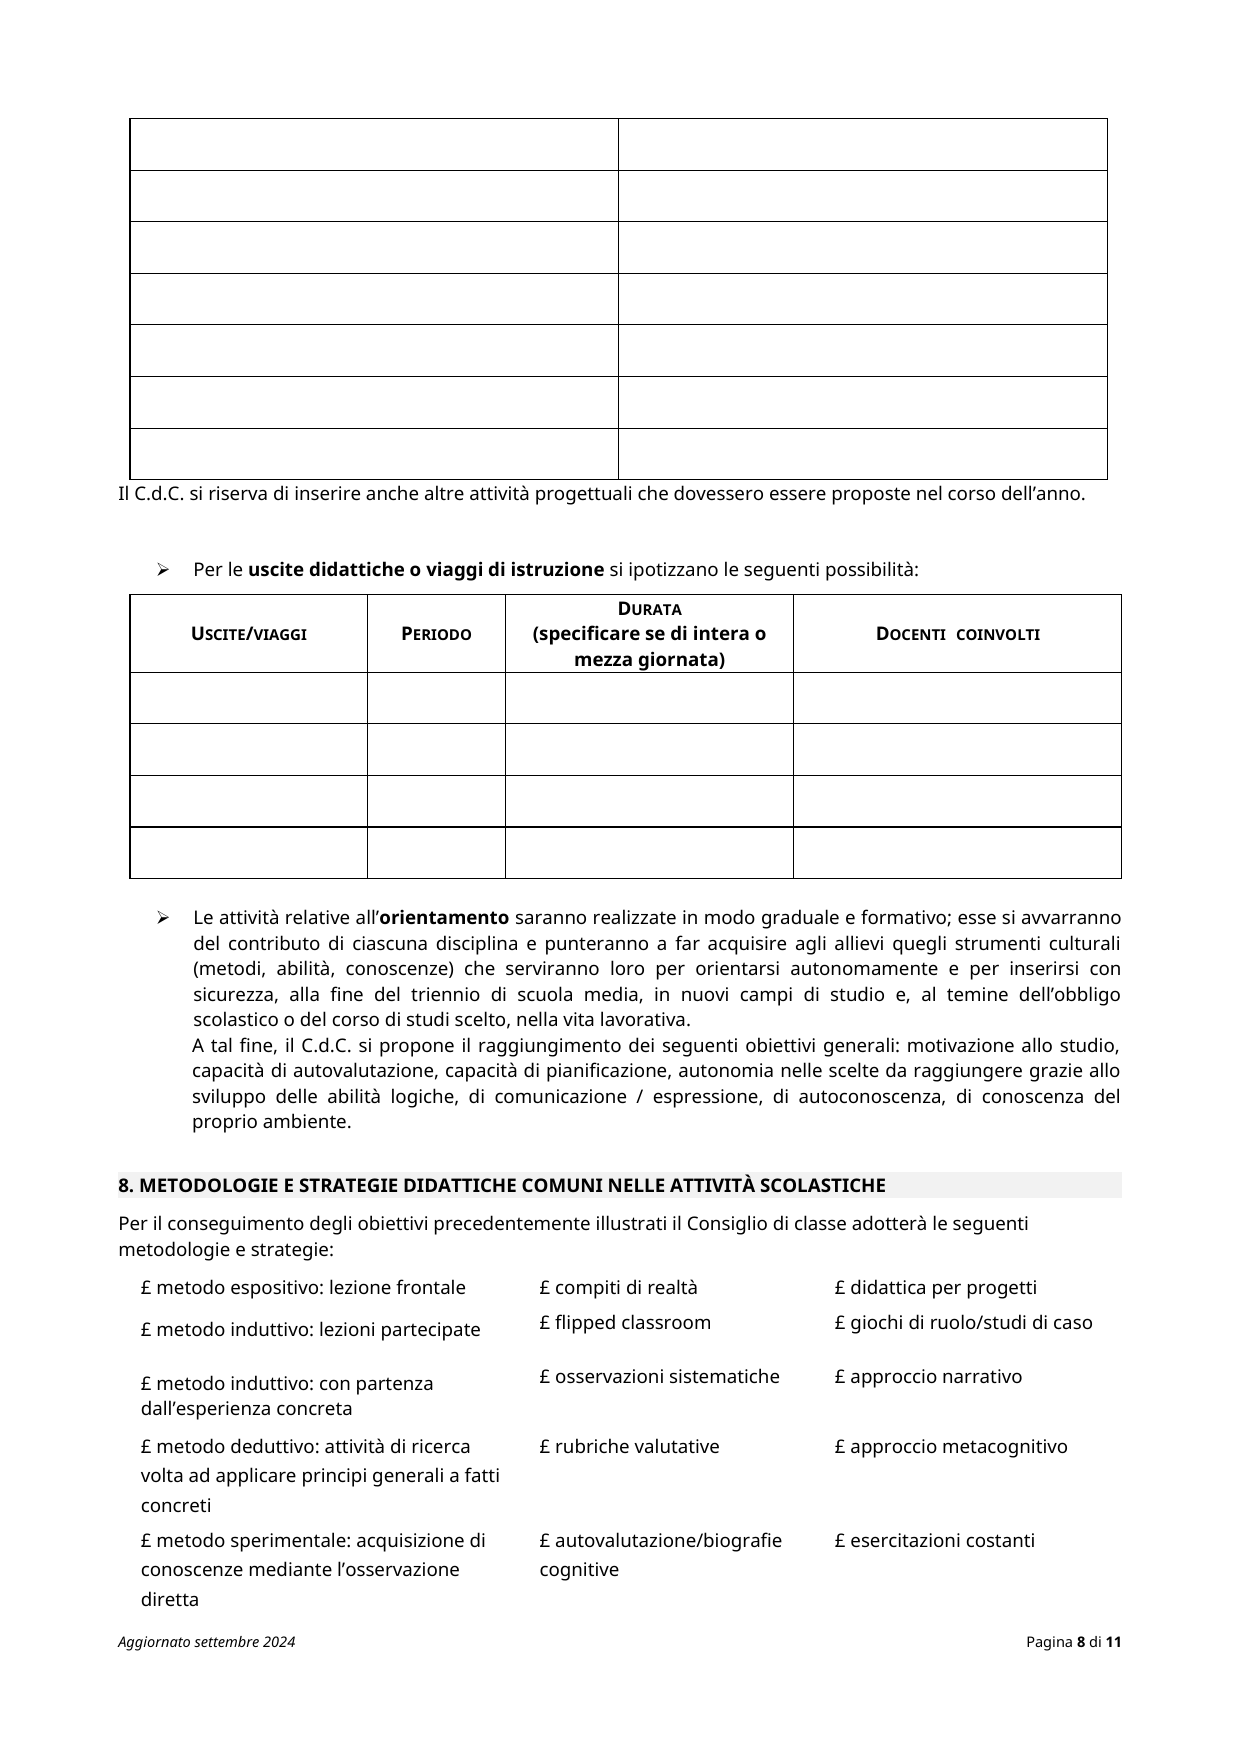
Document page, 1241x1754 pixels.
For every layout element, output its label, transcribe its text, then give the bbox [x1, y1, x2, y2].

table_cell £ osservazioni sistematiche [528, 1364, 823, 1433]
table_cell [794, 776, 1121, 826]
table_cell £ metodo sperimentale: acquisizione di conoscenze mediante l’osservazione diretta [129, 1528, 528, 1622]
table_cell £ giochi di ruolo/studi di caso [823, 1310, 1148, 1363]
table_cell [368, 673, 505, 723]
table_cell £ approccio narrativo [823, 1364, 1148, 1433]
table_cell [794, 724, 1121, 775]
table_cell [619, 222, 1107, 273]
table_cell [131, 325, 618, 376]
table_header £ compiti di realtà [528, 1274, 823, 1310]
table_cell [131, 119, 618, 170]
table_cell £ esercitazioni costanti [823, 1528, 1148, 1622]
table_header Periodo [368, 595, 505, 672]
table_header Durata (specificare se di intera o mezza giornata) [506, 595, 793, 672]
table_header £ metodo espositivo: lezione frontale [129, 1274, 528, 1310]
table_cell [131, 776, 367, 826]
text Per il conseguimento degli obiettivi precedentemente illustrati il Consiglio di classe adotterà le seguenti metodologie e strategie: [118, 1211, 1122, 1262]
table_cell [131, 274, 618, 324]
table_cell [506, 828, 793, 878]
table_cell [131, 673, 367, 723]
table_cell [619, 171, 1107, 221]
table_cell [368, 828, 505, 878]
table_cell [131, 377, 618, 427]
text A tal fine, il C.d.C. si propone il raggiungimento dei seguenti obiettivi generali: motivazione allo studio, capacità di autovalutazione, capacità di pianificazione, autonomia nelle scelte da raggiungere grazie allo sviluppo delle abilità logiche, di comunicazione / espressione, di autoconoscenza, di conoscenza del proprio ambiente. [192, 1032, 1122, 1134]
table_cell [368, 724, 505, 775]
table_cell [506, 724, 793, 775]
table_cell £ metodo induttivo: con partenza dall’esperienza concreta [129, 1364, 528, 1433]
table_cell [368, 776, 505, 826]
title Il C.d.C. si riserva di inserire anche altre attività progettuali che dovessero essere proposte nel corso dell’anno. [118, 480, 1122, 506]
table_cell [619, 119, 1107, 170]
table_cell [506, 673, 793, 723]
table_cell [619, 429, 1107, 479]
table_cell £ flipped classroom [528, 1310, 823, 1363]
table_cell [131, 429, 618, 479]
table_cell [131, 222, 618, 273]
table_cell [619, 377, 1107, 427]
table_header Uscite/viaggi [131, 595, 367, 672]
table_header Docenti coinvolti [794, 595, 1121, 672]
table_cell [131, 171, 618, 221]
table_cell [619, 325, 1107, 376]
list Le attività relative all’orientamento saranno realizzate in modo graduale e formativo; esse si avvarranno del contributo di ciascuna disciplina e punteranno a far acquisire agli allievi quegli strumenti culturali (metodi, abilità, conoscenze) che serviranno loro per orientarsi autonomamente e per inserirsi con sicurezza, alla fine del triennio di scuola media, in nuovi campi di studio e, al temine dell’obbligo scolastico o del corso di studi scelto, nella vita lavorativa. [156, 904, 1122, 1032]
table_cell £ approccio metacognitivo [823, 1433, 1148, 1527]
table_cell [794, 673, 1121, 723]
table_cell [506, 776, 793, 826]
table_cell £ autovalutazione/biografie cognitive [528, 1528, 823, 1622]
table_cell [794, 828, 1121, 878]
table_cell £ metodo deduttivo: attività di ricerca volta ad applicare principi generali a fatti concreti [129, 1433, 528, 1527]
table_cell [619, 274, 1107, 324]
table_cell £ metodo induttivo: lezioni partecipate [129, 1310, 528, 1363]
table_cell [131, 724, 367, 775]
title Per le uscite didattiche o viaggi di istruzione si ipotizzano le seguenti possibilità: [156, 556, 1122, 582]
table_cell [131, 828, 367, 878]
table_header £ didattica per progetti [823, 1274, 1148, 1310]
text 8. METODOLOGIE E STRATEGIE DIDATTICHE COMUNI NELLE ATTIVITÀ SCOLASTICHE [118, 1172, 1122, 1198]
table_cell £ rubriche valutative [528, 1433, 823, 1527]
